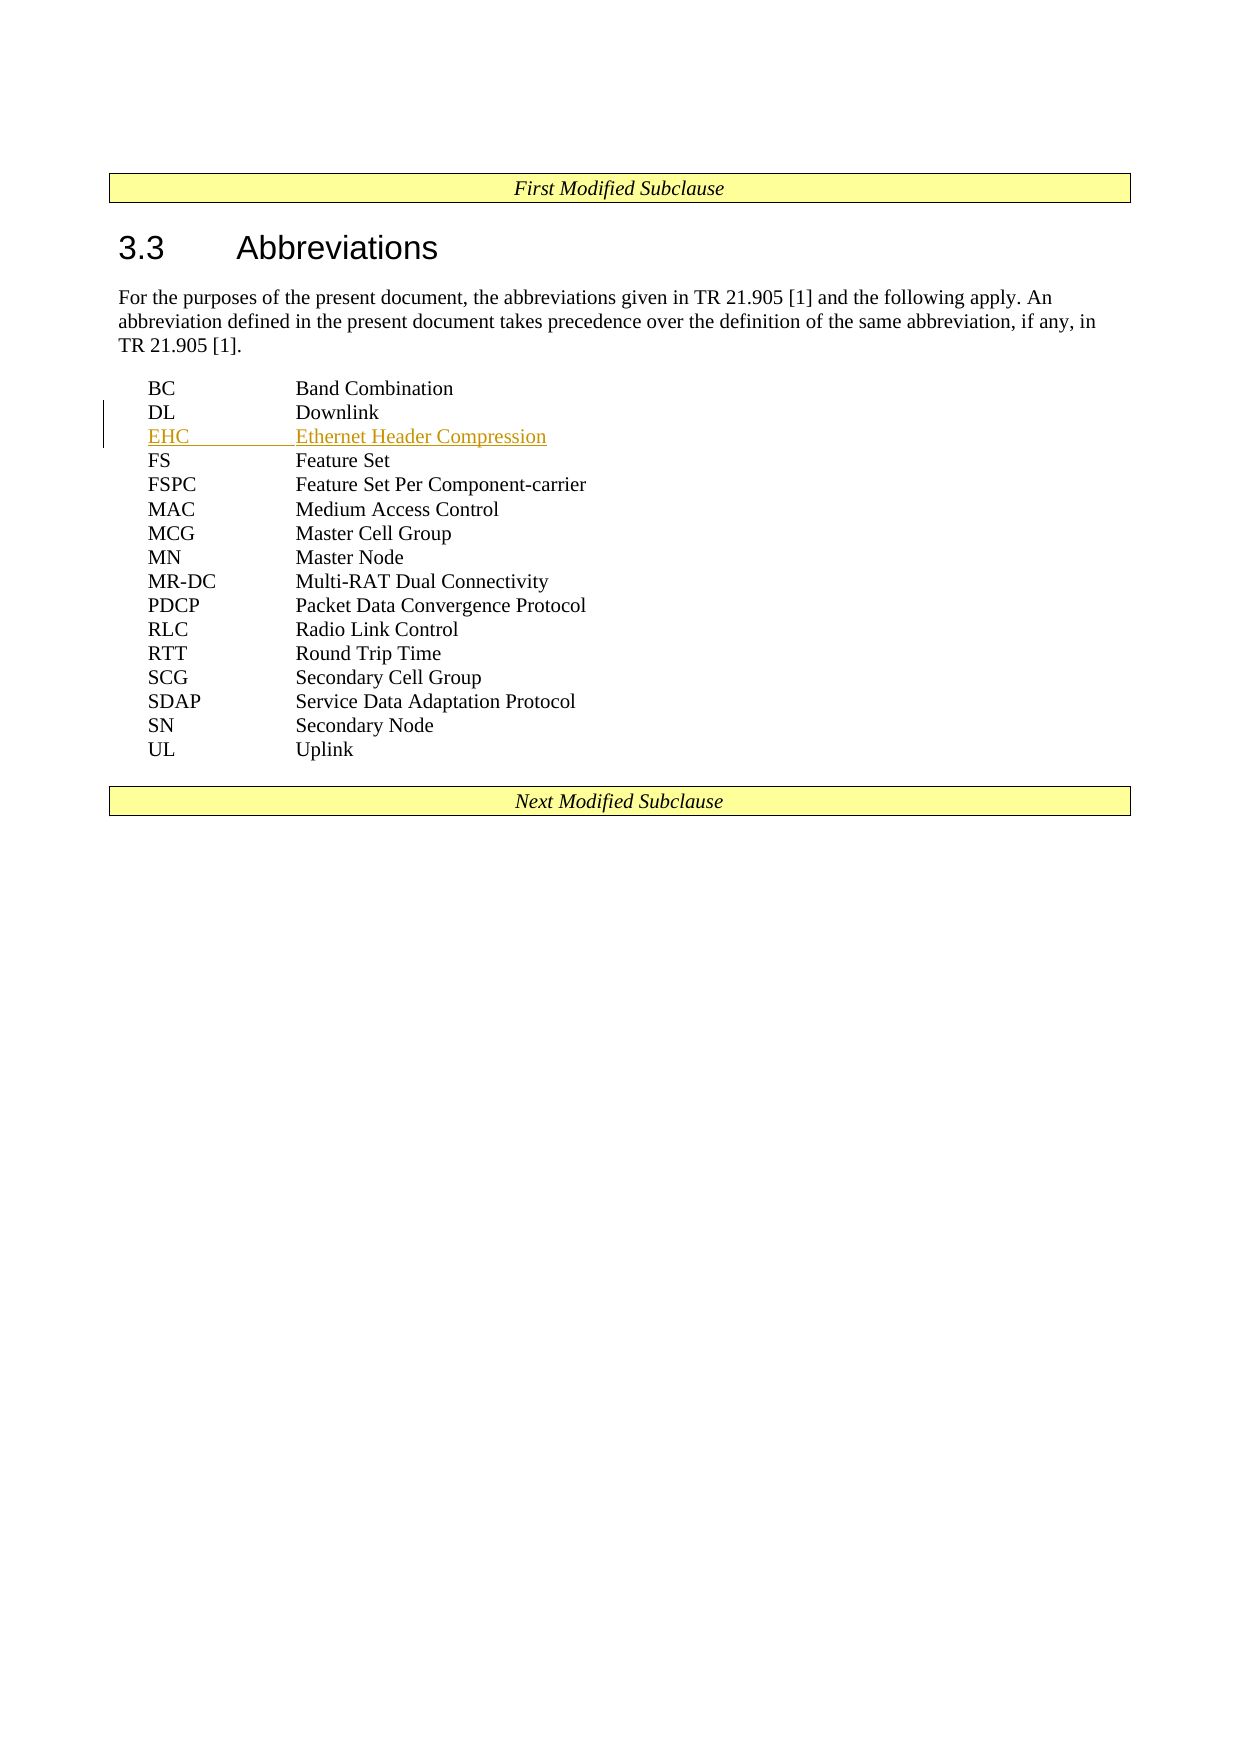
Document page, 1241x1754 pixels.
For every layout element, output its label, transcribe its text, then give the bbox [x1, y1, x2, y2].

text BC Band Combination [148, 376, 1122, 400]
text MR-DC Multi-RAT Dual Connectivity [148, 569, 1122, 593]
text PDCP Packet Data Convergence Protocol [148, 593, 1122, 617]
text FSPC Feature Set Per Component-carrier [148, 472, 1122, 496]
text First Modified Subclause [110, 174, 1130, 202]
text SN Secondary Node [148, 713, 1122, 737]
text MN Master Node [148, 544, 1122, 569]
text MCG Master Cell Group [148, 521, 1122, 544]
text MAC Medium Access Control [148, 496, 1122, 521]
text RTT Round Trip Time [148, 641, 1122, 665]
text SCG Secondary Cell Group [148, 665, 1122, 689]
subtitle 3.3 Abbreviations [118, 228, 1122, 266]
text UL Uplink [148, 737, 1122, 761]
text DL Downlink [148, 400, 1122, 424]
text SDAP Service Data Adaptation Protocol [148, 689, 1122, 713]
text RLC Radio Link Control [148, 617, 1122, 641]
text Next Modified Subclause [110, 787, 1130, 815]
text For the purposes of the present document, the abbreviations given in TR 21.905 [1] and the following apply. An abbreviation defined in the present document takes precedence over the definition of the same abbreviation, if any, in TR 21.905 [1]. [118, 285, 1122, 357]
text FS Feature Set [148, 448, 1122, 472]
